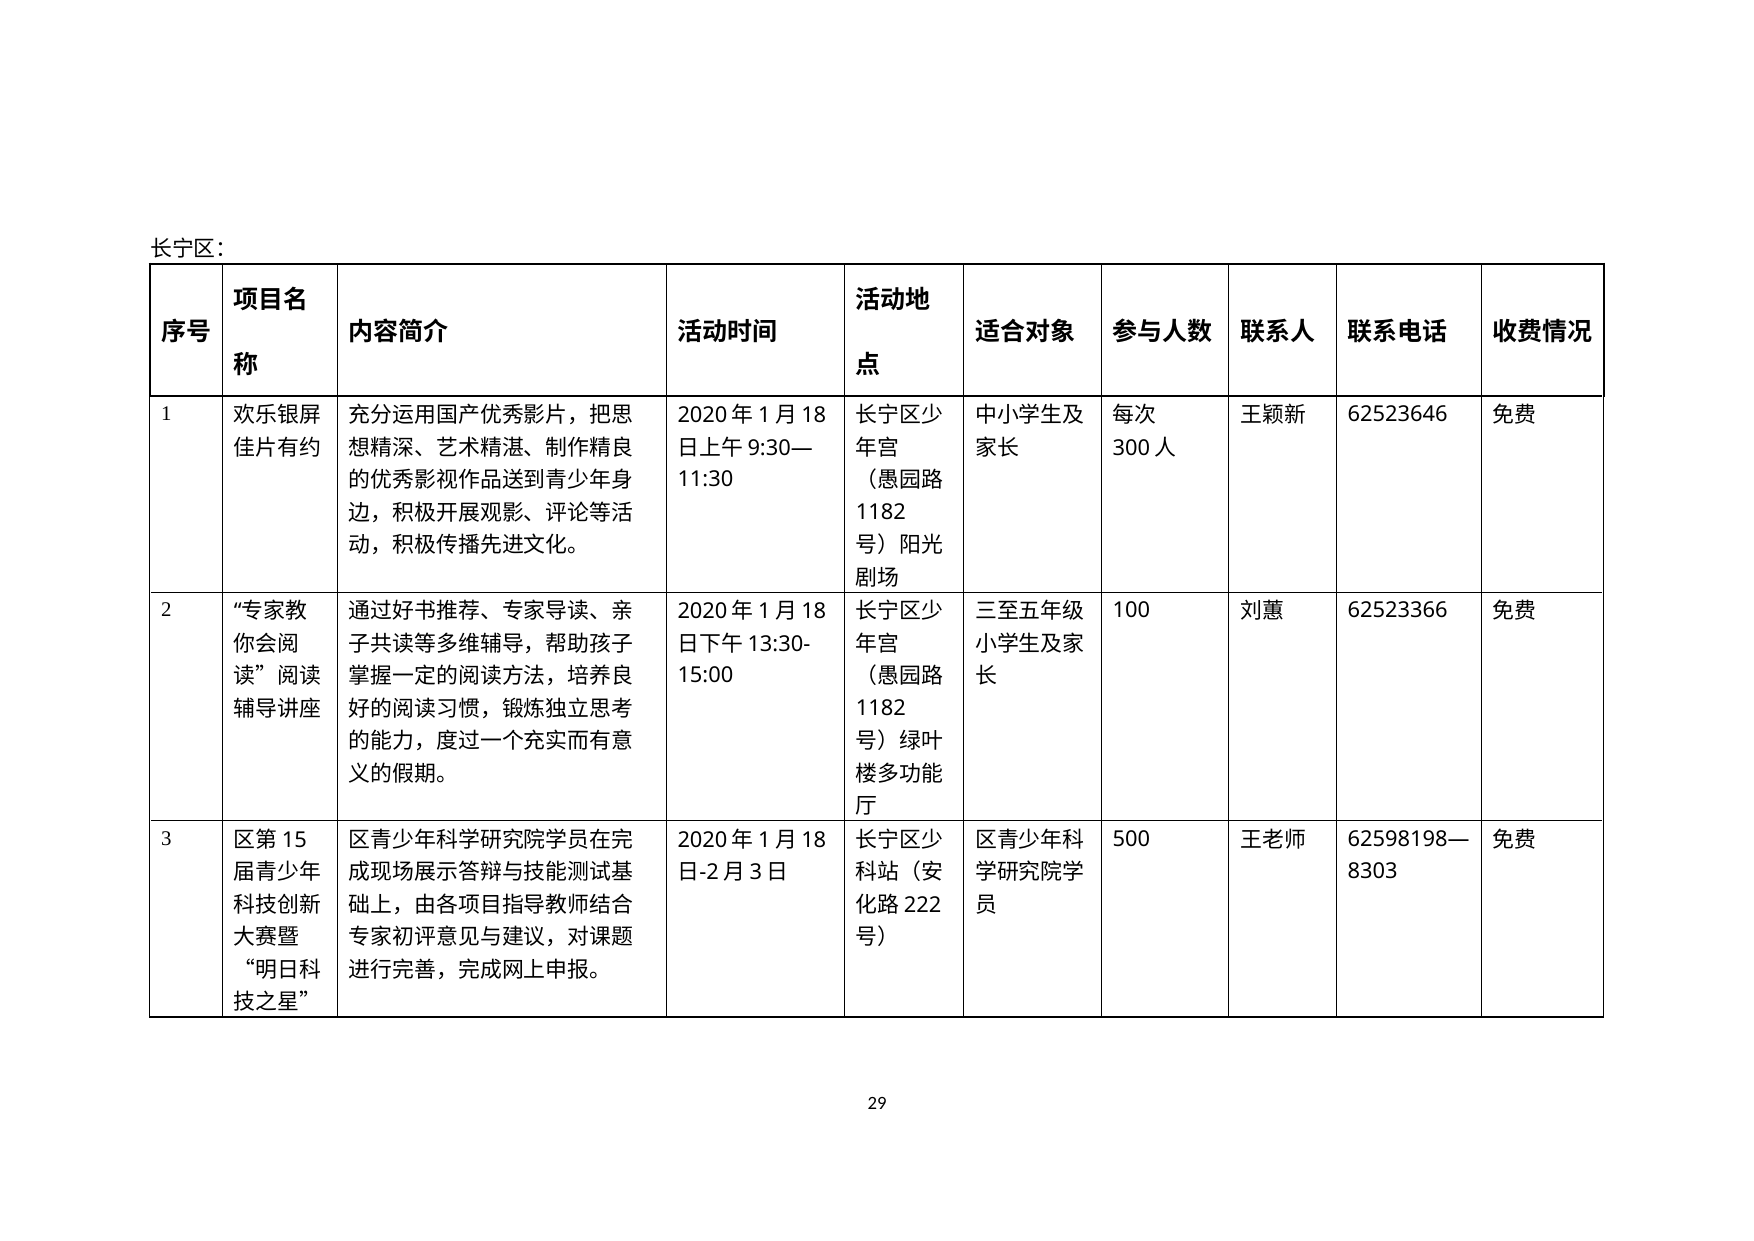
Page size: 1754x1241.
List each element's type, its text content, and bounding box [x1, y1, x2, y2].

table_cell 62523366 [1337, 593, 1481, 820]
table_cell 500 [1102, 821, 1228, 1016]
table_cell 欢乐银屏 佳片有约 [223, 397, 337, 592]
table_cell 3 [150, 820, 222, 1016]
table_cell 王颖新 [1229, 397, 1336, 592]
table_cell 免费 [1482, 820, 1603, 1016]
table_header 内容简介 [338, 265, 666, 395]
table_header 项目名称 [223, 265, 337, 395]
table_cell 充分运用国产优秀影片，把思想精深、艺术精湛、制作精良的优秀影视作品送到青少年身边，积极开展观影、评论等活动，积极传播先进文化。 [338, 397, 666, 592]
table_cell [338, 821, 666, 1016]
table_cell 长宁区少科站（安化路222号） [845, 821, 963, 1016]
table_cell 通过好书推荐、专家导读、亲子共读等多维辅导，帮助孩子掌握一定的阅读方法，培养良好的阅读习惯，锻炼独立思考的能力，度过一个充实而有意义的假期。 [338, 593, 666, 820]
table_header 参与人数 [1102, 265, 1228, 395]
table_cell 长宁区少年宫 （愚园路1182号）绿叶楼多功能厅 [845, 593, 963, 820]
table_cell 2020年1月18日下午13:30-15:00 [667, 593, 844, 820]
table_cell 免费 [1482, 395, 1603, 592]
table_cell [223, 821, 337, 1016]
table_cell 区青少年科学研究院学员 [964, 821, 1101, 1016]
table_cell 62598198—8303 [1337, 821, 1481, 1016]
table_cell 2020年1月18日-2月3日 [667, 821, 844, 1016]
table_cell “专家教你会阅读”阅读辅导讲座 [223, 593, 337, 820]
table_cell 62523646 [1337, 397, 1481, 592]
table_cell 每次 300人 [1102, 397, 1228, 592]
table_cell 长宁区少年宫 （愚园路1182号）阳光剧场 [845, 397, 963, 592]
table_cell 刘蕙 [1229, 593, 1336, 820]
table_header 收费情况 [1482, 265, 1603, 395]
table_header 活动地点 [845, 265, 963, 395]
table_cell 王老师 [1229, 821, 1336, 1016]
table_cell 免费 [1482, 592, 1603, 820]
table_cell 100 [1102, 593, 1228, 820]
table_header 序号 [151, 265, 222, 395]
table_cell 2020年1月18日上午9:30—11:30 [667, 397, 844, 592]
table_header 活动时间 [667, 265, 844, 395]
table_cell 1 [150, 397, 222, 592]
table_header 联系电话 [1337, 265, 1481, 395]
text 长宁区： [150, 230, 1604, 263]
table_header 适合对象 [964, 265, 1101, 395]
table_cell 三至五年级小学生及家长 [964, 593, 1101, 820]
table_header 联系人 [1229, 265, 1336, 395]
table_cell 中小学生及家长 [964, 397, 1101, 592]
table_cell 2 [150, 592, 222, 820]
